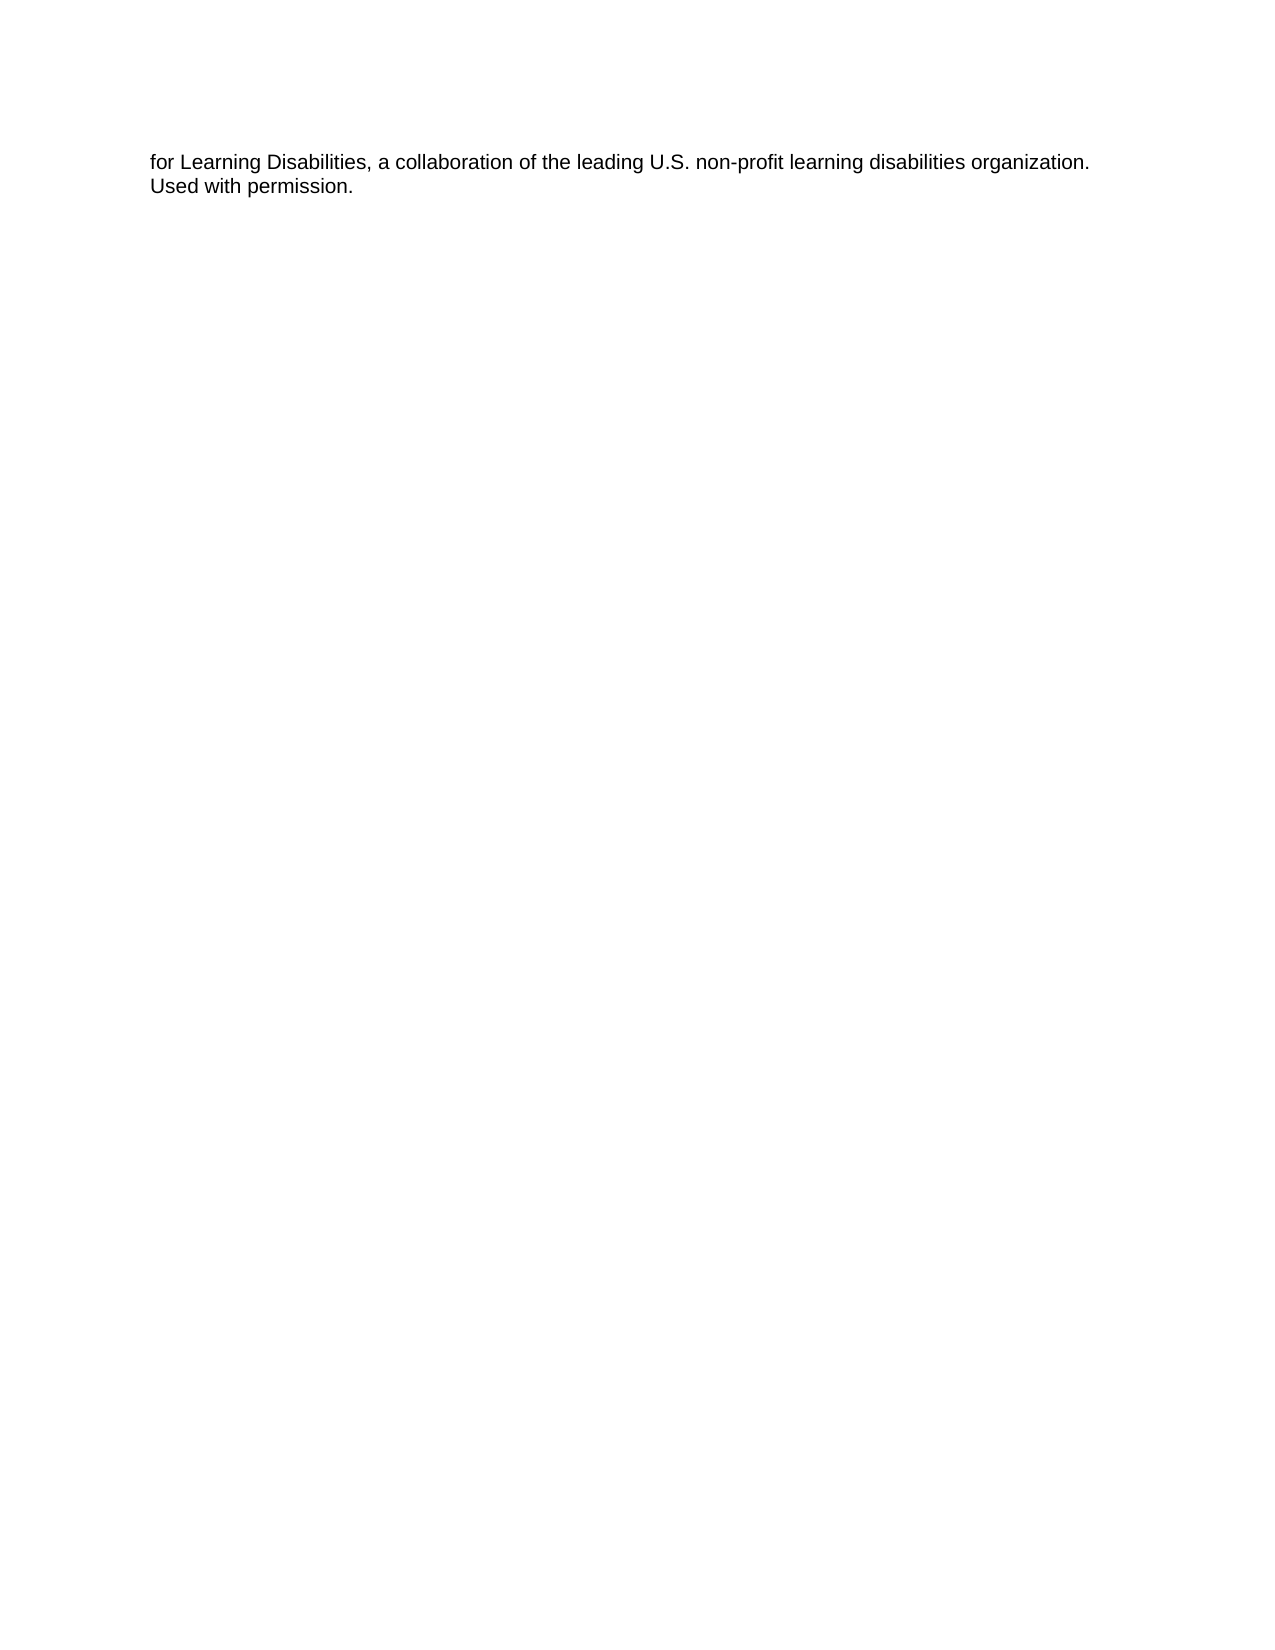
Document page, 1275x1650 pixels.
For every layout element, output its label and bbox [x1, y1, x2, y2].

text [150, 150, 1125, 198]
